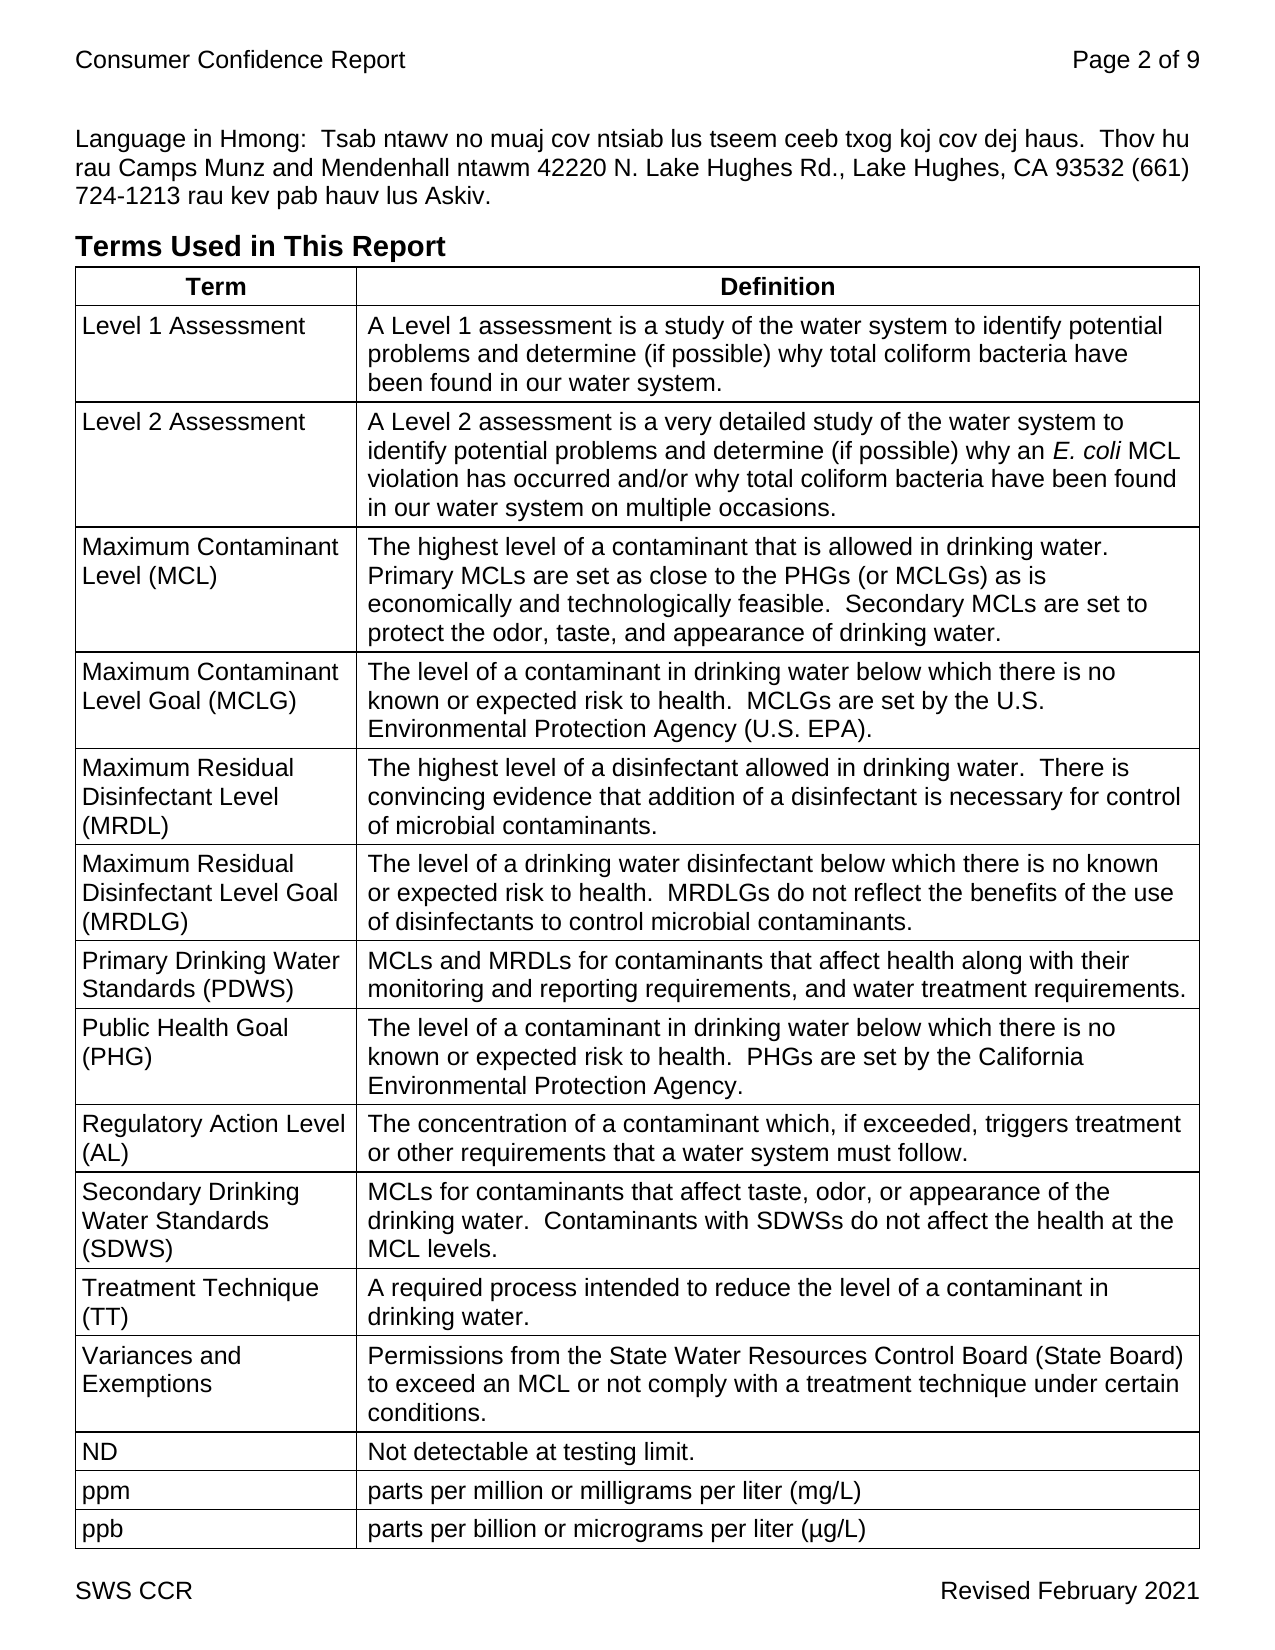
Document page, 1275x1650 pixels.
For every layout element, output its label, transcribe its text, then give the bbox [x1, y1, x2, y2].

table_cell The highest level of a contaminant that is allowed in drinking water. Primary MCLs are set as close to the PHGs (or MCLGs) as is economically and technologically feasible. Secondary MCLs are set to protect the odor, taste, and appearance of drinking water. [357, 528, 1199, 651]
table_cell ppb [76, 1510, 356, 1548]
table_cell MCLs and MRDLs for contaminants that affect health along with their monitoring and reporting requirements, and water treatment requirements. [357, 941, 1199, 1008]
text Language in Hmong: Tsab ntawv no muaj cov ntsiab lus tseem ceeb txog koj cov dej haus. Thov hu rau Camps Munz and Mendenhall ntawm 42220 N. Lake Hughes Rd., Lake Hughes, CA 93532 (661) 724-1213 rau kev pab hauv lus Askiv. [75, 124, 1200, 210]
table_cell Primary Drinking Water Standards (PDWS) [76, 941, 356, 1008]
table_cell ppm [76, 1471, 356, 1509]
table_cell Permissions from the State Water Resources Control Board (State Board) to exceed an MCL or not comply with a treatment technique under certain conditions. [357, 1336, 1199, 1431]
table_cell Maximum Residual Disinfectant Level (MRDL) [76, 749, 356, 844]
table_cell The concentration of a contaminant which, if exceeded, triggers treatment or other requirements that a water system must follow. [357, 1105, 1199, 1171]
table_cell The level of a contaminant in drinking water below which there is no known or expected risk to health. PHGs are set by the California Environmental Protection Agency. [357, 1009, 1199, 1104]
table_header Definition [357, 268, 1199, 305]
table_cell parts per million or milligrams per liter (mg/L) [357, 1471, 1199, 1509]
subtitle Terms Used in This Report [75, 229, 1200, 262]
table_cell The level of a drinking water disinfectant below which there is no known or expected risk to health. MRDLGs do not reflect the benefits of the use of disinfectants to control microbial contaminants. [357, 845, 1199, 940]
table_cell Maximum Residual Disinfectant Level Goal (MRDLG) [76, 845, 356, 940]
table_cell MCLs for contaminants that affect taste, odor, or appearance of the drinking water. Contaminants with SDWSs do not affect the health at the MCL levels. [357, 1173, 1199, 1268]
table_cell Level 2 Assessment [76, 403, 356, 526]
table_cell Not detectable at testing limit. [357, 1433, 1199, 1470]
table_cell Public Health Goal (PHG) [76, 1009, 356, 1104]
table_cell parts per billion or micrograms per liter (µg/L) [357, 1510, 1199, 1548]
table_cell Maximum Contaminant Level Goal (MCLG) [76, 653, 356, 748]
table_cell The level of a contaminant in drinking water below which there is no known or expected risk to health. MCLGs are set by the U.S. Environmental Protection Agency (U.S. EPA). [357, 653, 1199, 748]
table_cell Secondary Drinking Water Standards (SDWS) [76, 1173, 356, 1268]
table_cell Variances and Exemptions [76, 1336, 356, 1431]
table_cell A Level 2 assessment is a very detailed study of the water system to identify potential problems and determine (if possible) why an E. coli MCL violation has occurred and/or why total coliform bacteria have been found in our water system on multiple occasions. [357, 403, 1199, 526]
table_cell Regulatory Action Level (AL) [76, 1105, 356, 1171]
table_header Term [76, 268, 356, 305]
table_cell Treatment Technique (TT) [76, 1269, 356, 1335]
table_cell A Level 1 assessment is a study of the water system to identify potential problems and determine (if possible) why total coliform bacteria have been found in our water system. [357, 306, 1199, 401]
table_cell Level 1 Assessment [76, 306, 356, 401]
table_cell The highest level of a disinfectant allowed in drinking water. There is convincing evidence that addition of a disinfectant is necessary for control of microbial contaminants. [357, 749, 1199, 844]
table_cell ND [76, 1433, 356, 1470]
table_cell Maximum Contaminant Level (MCL) [76, 528, 356, 651]
table_cell A required process intended to reduce the level of a contaminant in drinking water. [357, 1269, 1199, 1335]
